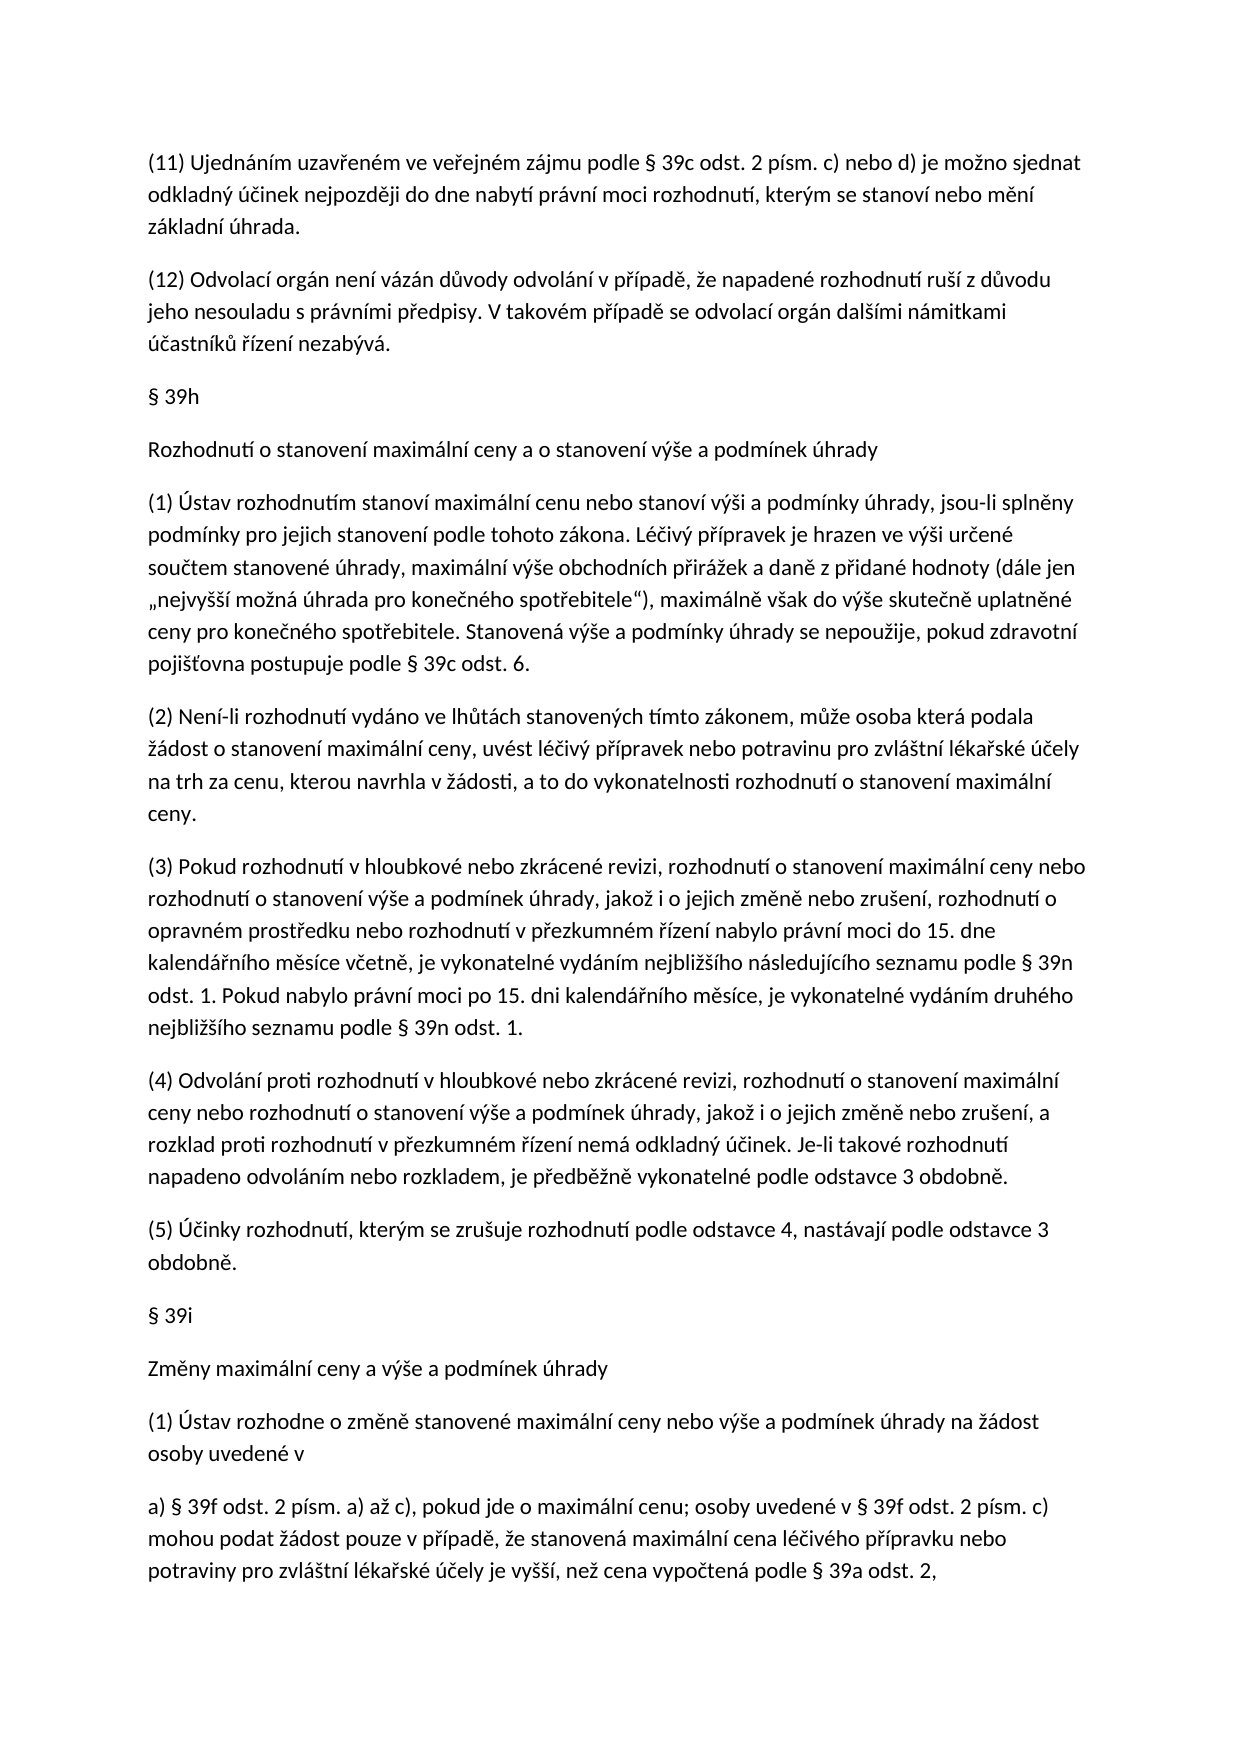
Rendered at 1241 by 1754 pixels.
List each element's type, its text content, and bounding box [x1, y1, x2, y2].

text Rozhodnutí o stanovení maximální ceny a o stanovení výše a podmínek úhrady [148, 435, 1093, 463]
text (5) Účinky rozhodnutí, kterým se zrušuje rozhodnutí podle odstavce 4, nastávají podle odstavce 3 obdobně. [148, 1216, 1093, 1276]
text § 39h [148, 382, 1093, 410]
text (1) Ústav rozhodnutím stanoví maximální cenu nebo stanoví výši a podmínky úhrady, jsou-li splněny podmínky pro jejich stanovení podle tohoto zákona. Léčivý přípravek je hrazen ve výši určené součtem stanovené úhrady, maximální výše obchodních přirážek a daně z přidané hodnoty (dále jen „nejvyšší možná úhrada pro konečného spotřebitele“), maximálně však do výše skutečně uplatněné ceny pro konečného spotřebitele. Stanovená výše a podmínky úhrady se nepoužije, pokud zdravotní pojišťovna postupuje podle § 39c odst. 6. [148, 488, 1093, 677]
text (1) Ústav rozhodne o změně stanovené maximální ceny nebo výše a podmínek úhrady na žádost osoby uvedené v [148, 1407, 1093, 1467]
text (2) Není-li rozhodnutí vydáno ve lhůtách stanovených tímto zákonem, může osoba která podala žádost o stanovení maximální ceny, uvést léčivý přípravek nebo potravinu pro zvláštní lékařské účely na trh za cenu, kterou navrhla v žádosti, a to do vykonatelnosti rozhodnutí o stanovení maximální ceny. [148, 702, 1093, 827]
text § 39i [148, 1301, 1093, 1329]
text a) § 39f odst. 2 písm. a) až c), pokud jde o maximální cenu; osoby uvedené v § 39f odst. 2 písm. c) mohou podat žádost pouze v případě, že stanovená maximální cena léčivého přípravku nebo potraviny pro zvláštní lékařské účely je vyšší, než cena vypočtená podle § 39a odst. 2, [148, 1492, 1093, 1584]
text (3) Pokud rozhodnutí v hloubkové nebo zkrácené revizi, rozhodnutí o stanovení maximální ceny nebo rozhodnutí o stanovení výše a podmínek úhrady, jakož i o jejich změně nebo zrušení, rozhodnutí o opravném prostředku nebo rozhodnutí v přezkumném řízení nabylo právní moci do 15. dne kalendářního měsíce včetně, je vykonatelné vydáním nejbližšího následujícího seznamu podle § 39n odst. 1. Pokud nabylo právní moci po 15. dni kalendářního měsíce, je vykonatelné vydáním druhého nejbližšího seznamu podle § 39n odst. 1. [148, 852, 1093, 1041]
text (12) Odvolací orgán není vázán důvody odvolání v případě, že napadené rozhodnutí ruší z důvodu jeho nesouladu s právními předpisy. V takovém případě se odvolací orgán dalšími námitkami účastníků řízení nezabývá. [148, 265, 1093, 357]
text (11) Ujednáním uzavřeném ve veřejném zájmu podle § 39c odst. 2 písm. c) nebo d) je možno sjednat odkladný účinek nejpozději do dne nabytí právní moci rozhodnutí, kterým se stanoví nebo mění základní úhrada. [148, 148, 1093, 240]
text Změny maximální ceny a výše a podmínek úhrady [148, 1354, 1093, 1382]
text (4) Odvolání proti rozhodnutí v hloubkové nebo zkrácené revizi, rozhodnutí o stanovení maximální ceny nebo rozhodnutí o stanovení výše a podmínek úhrady, jakož i o jejich změně nebo zrušení, a rozklad proti rozhodnutí v přezkumném řízení nemá odkladný účinek. Je-li takové rozhodnutí napadeno odvoláním nebo rozkladem, je předběžně vykonatelné podle odstavce 3 obdobně. [148, 1066, 1093, 1191]
